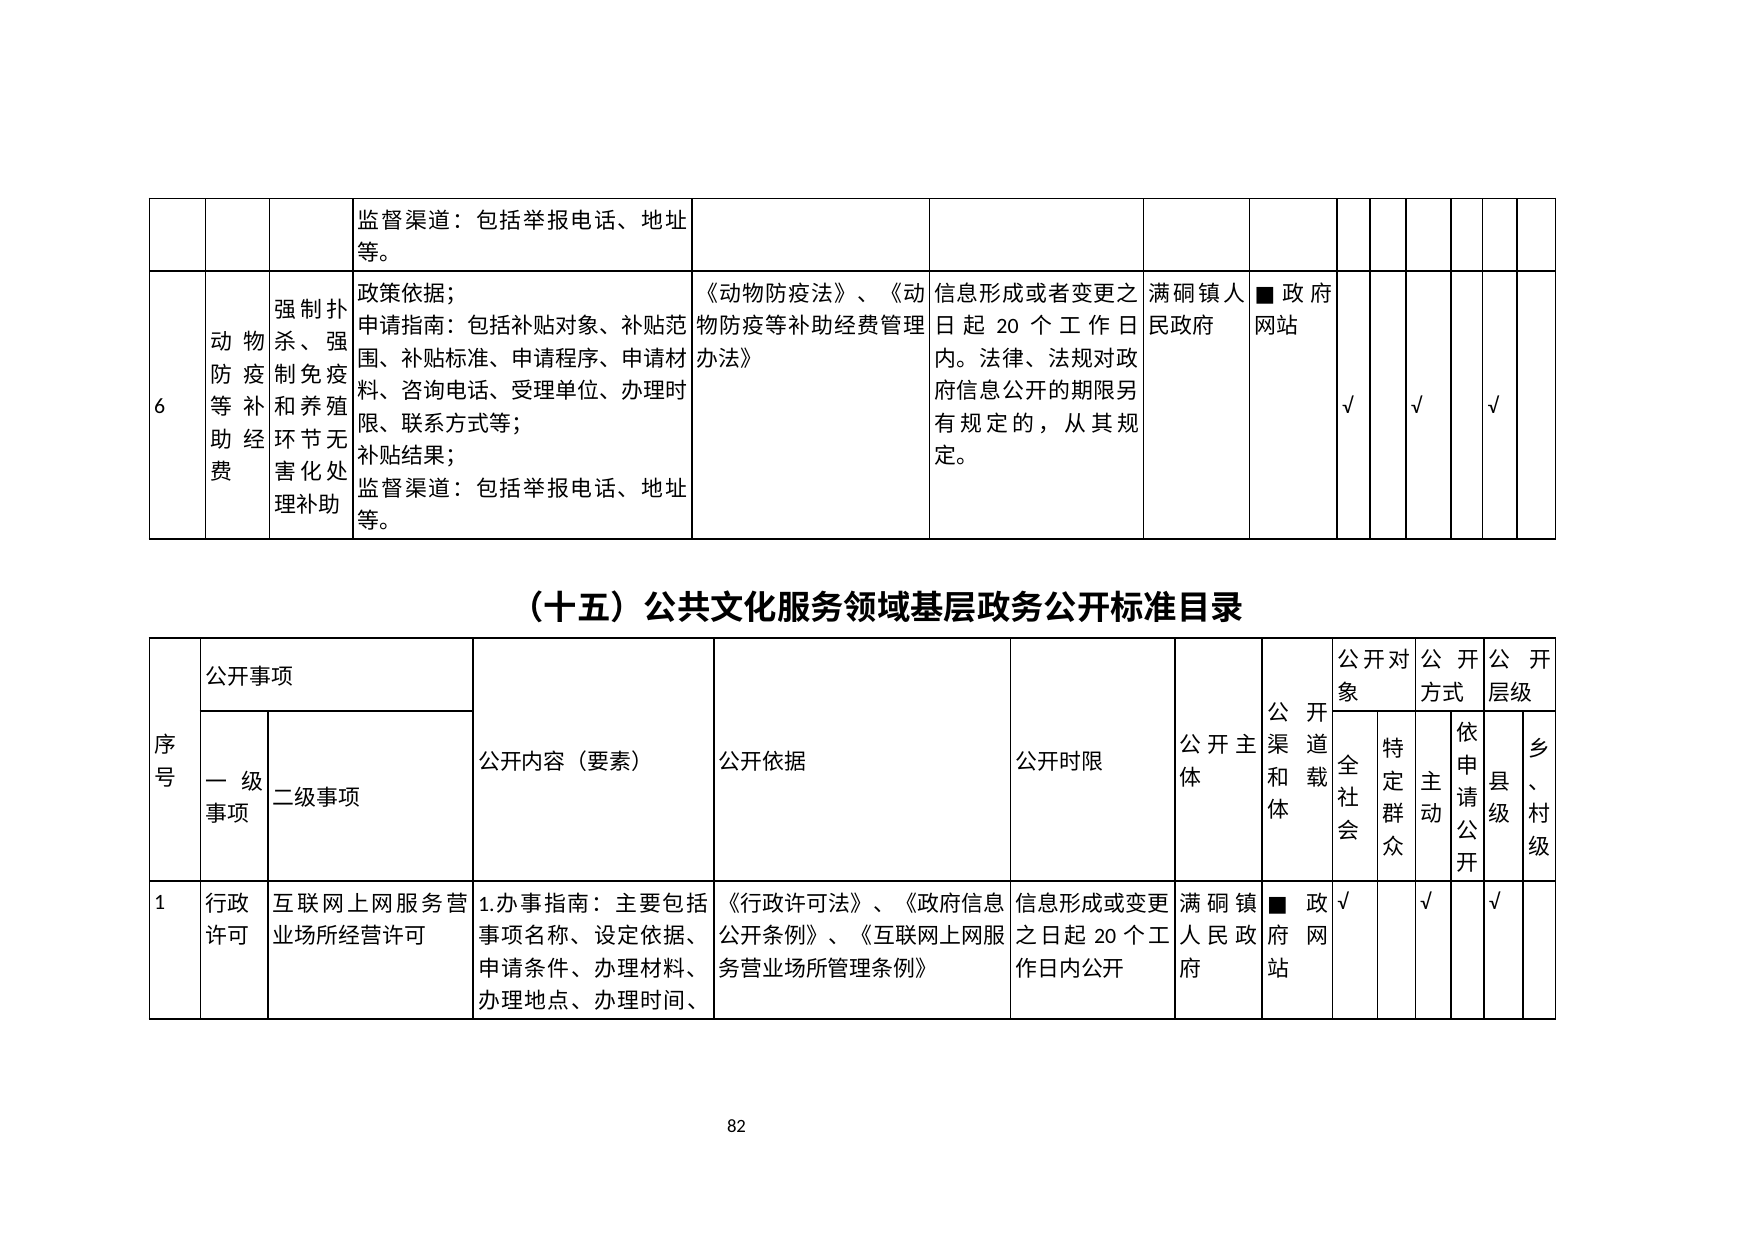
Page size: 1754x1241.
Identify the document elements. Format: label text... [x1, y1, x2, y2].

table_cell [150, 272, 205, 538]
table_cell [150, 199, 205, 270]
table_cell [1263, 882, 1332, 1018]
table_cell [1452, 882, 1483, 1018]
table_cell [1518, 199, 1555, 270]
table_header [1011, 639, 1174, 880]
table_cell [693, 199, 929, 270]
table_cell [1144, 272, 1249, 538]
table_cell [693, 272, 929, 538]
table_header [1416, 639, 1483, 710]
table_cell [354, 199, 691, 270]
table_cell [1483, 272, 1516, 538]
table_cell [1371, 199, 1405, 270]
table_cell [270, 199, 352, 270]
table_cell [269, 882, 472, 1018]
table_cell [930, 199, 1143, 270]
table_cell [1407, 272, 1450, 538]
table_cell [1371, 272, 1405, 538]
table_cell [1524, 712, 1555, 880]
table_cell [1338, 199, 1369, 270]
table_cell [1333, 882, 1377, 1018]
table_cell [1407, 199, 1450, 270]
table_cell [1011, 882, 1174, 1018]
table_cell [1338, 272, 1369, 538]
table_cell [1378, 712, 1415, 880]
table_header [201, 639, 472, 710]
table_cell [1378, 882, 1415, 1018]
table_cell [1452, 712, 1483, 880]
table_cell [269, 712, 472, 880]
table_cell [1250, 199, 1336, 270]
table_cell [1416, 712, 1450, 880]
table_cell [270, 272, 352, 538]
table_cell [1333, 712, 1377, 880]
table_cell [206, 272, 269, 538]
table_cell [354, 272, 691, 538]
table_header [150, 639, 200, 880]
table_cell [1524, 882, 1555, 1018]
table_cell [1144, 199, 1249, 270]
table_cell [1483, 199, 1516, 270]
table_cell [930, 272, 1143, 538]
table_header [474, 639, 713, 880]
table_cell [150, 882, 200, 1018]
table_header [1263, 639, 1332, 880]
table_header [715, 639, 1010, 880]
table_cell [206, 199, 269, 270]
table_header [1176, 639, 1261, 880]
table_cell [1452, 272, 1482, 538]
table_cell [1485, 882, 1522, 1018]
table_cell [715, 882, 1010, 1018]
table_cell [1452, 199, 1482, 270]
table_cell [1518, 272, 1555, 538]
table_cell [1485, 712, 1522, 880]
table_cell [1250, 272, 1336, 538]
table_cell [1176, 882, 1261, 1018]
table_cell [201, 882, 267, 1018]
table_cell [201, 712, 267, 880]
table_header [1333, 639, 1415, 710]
text （十五）公共文化服务领域基层政务公开标准目录 [150, 572, 1604, 637]
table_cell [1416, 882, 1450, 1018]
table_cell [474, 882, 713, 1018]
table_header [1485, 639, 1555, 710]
